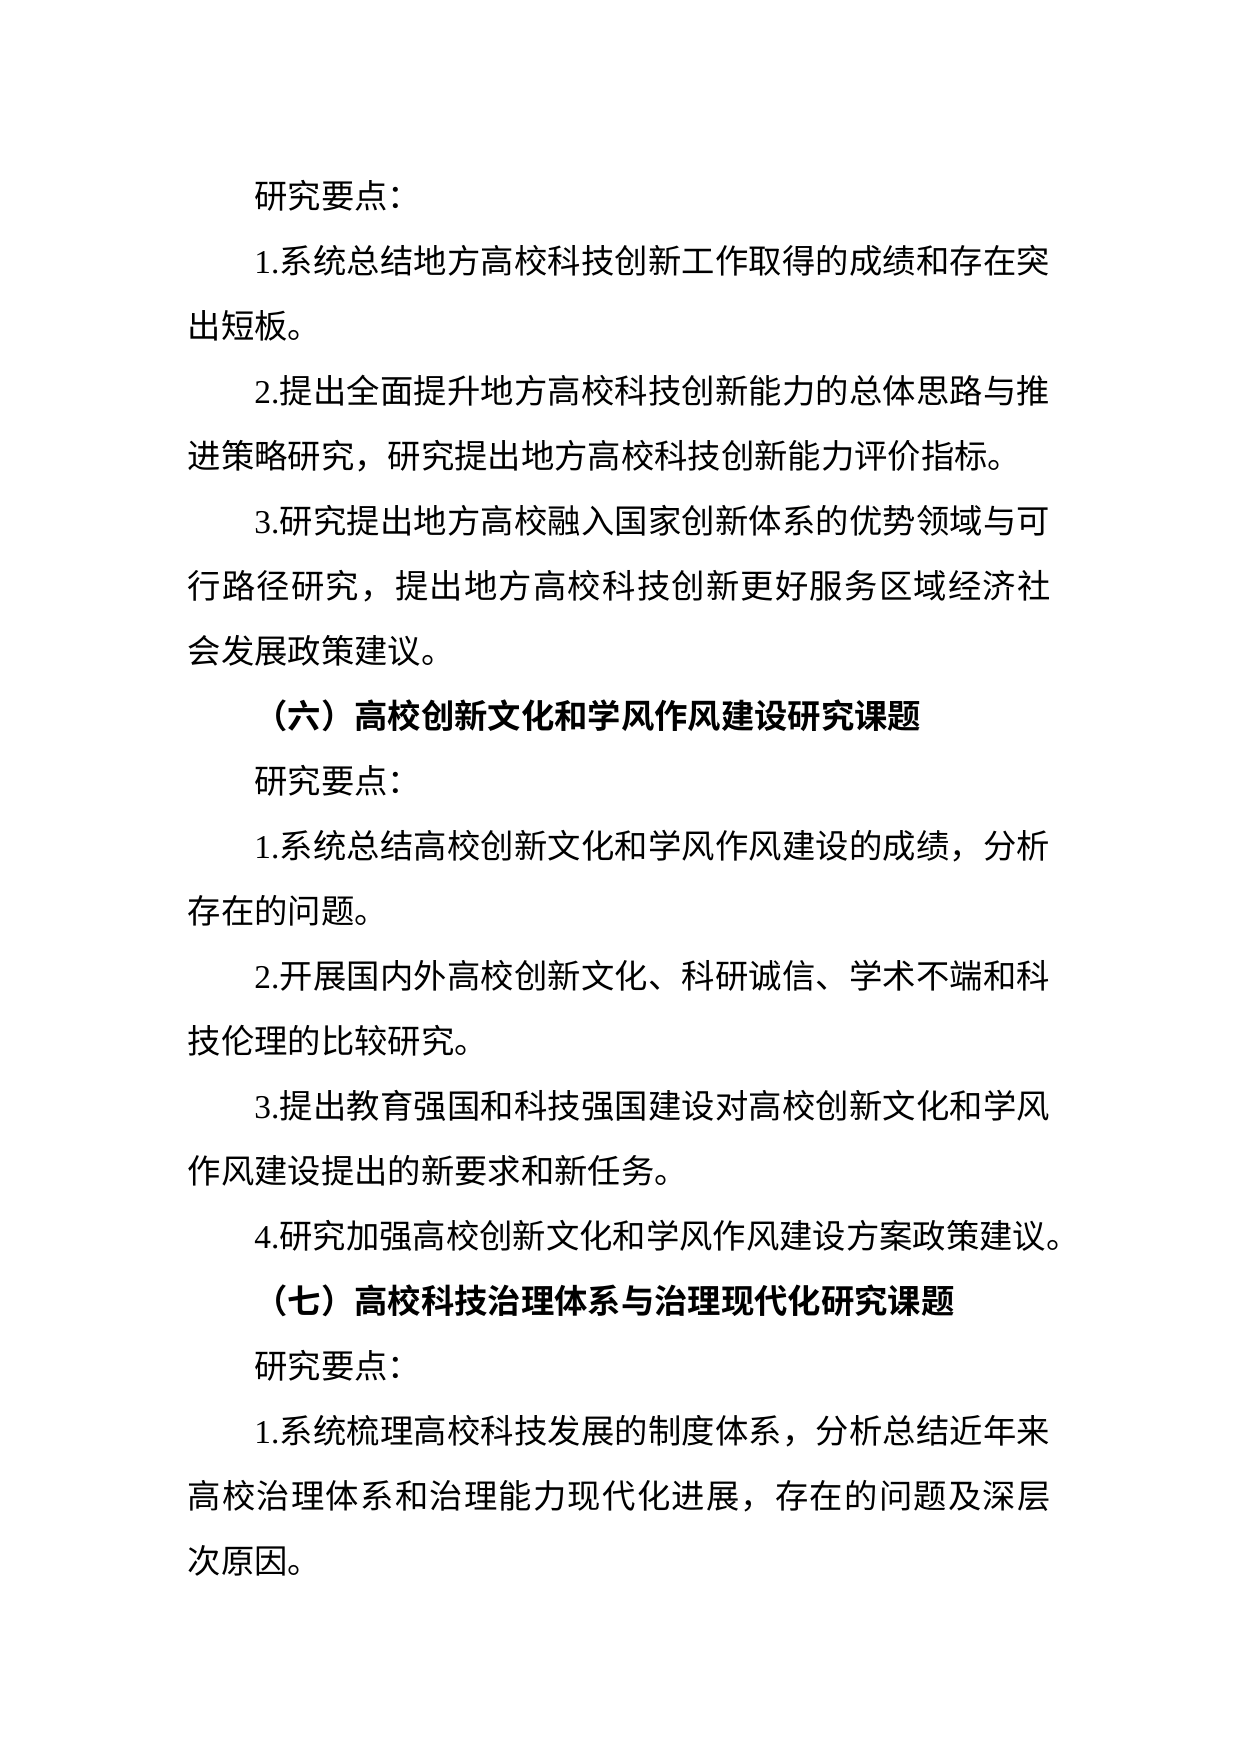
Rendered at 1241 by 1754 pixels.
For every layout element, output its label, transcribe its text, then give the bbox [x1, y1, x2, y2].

text 2.提出全面提升地方高校科技创新能力的总体思路与推进策略研究，研究提出地方高校科技创新能力评价指标。 [187, 357, 1053, 487]
text 3.提出教育强国和科技强国建设对高校创新文化和学风作风建设提出的新要求和新任务。 [187, 1072, 1053, 1202]
text 2.开展国内外高校创新文化、科研诚信、学术不端和科技伦理的比较研究。 [187, 942, 1053, 1072]
text 1.系统总结高校创新文化和学风作风建设的成绩，分析存在的问题。 [187, 812, 1053, 942]
text 1.系统总结地方高校科技创新工作取得的成绩和存在突出短板。 [187, 227, 1053, 357]
text （六）高校创新文化和学风作风建设研究课题 [187, 682, 1053, 747]
text 4.研究加强高校创新文化和学风作风建设方案政策建议。 [187, 1202, 1053, 1267]
text 研究要点： [187, 162, 1053, 227]
text 研究要点： [187, 747, 1053, 812]
text 3.研究提出地方高校融入国家创新体系的优势领域与可行路径研究，提出地方高校科技创新更好服务区域经济社会发展政策建议。 [187, 487, 1053, 682]
text 研究要点： [187, 1332, 1053, 1397]
text （七）高校科技治理体系与治理现代化研究课题 [187, 1267, 1053, 1332]
text 1.系统梳理高校科技发展的制度体系，分析总结近年来高校治理体系和治理能力现代化进展，存在的问题及深层次原因。 [187, 1397, 1053, 1592]
